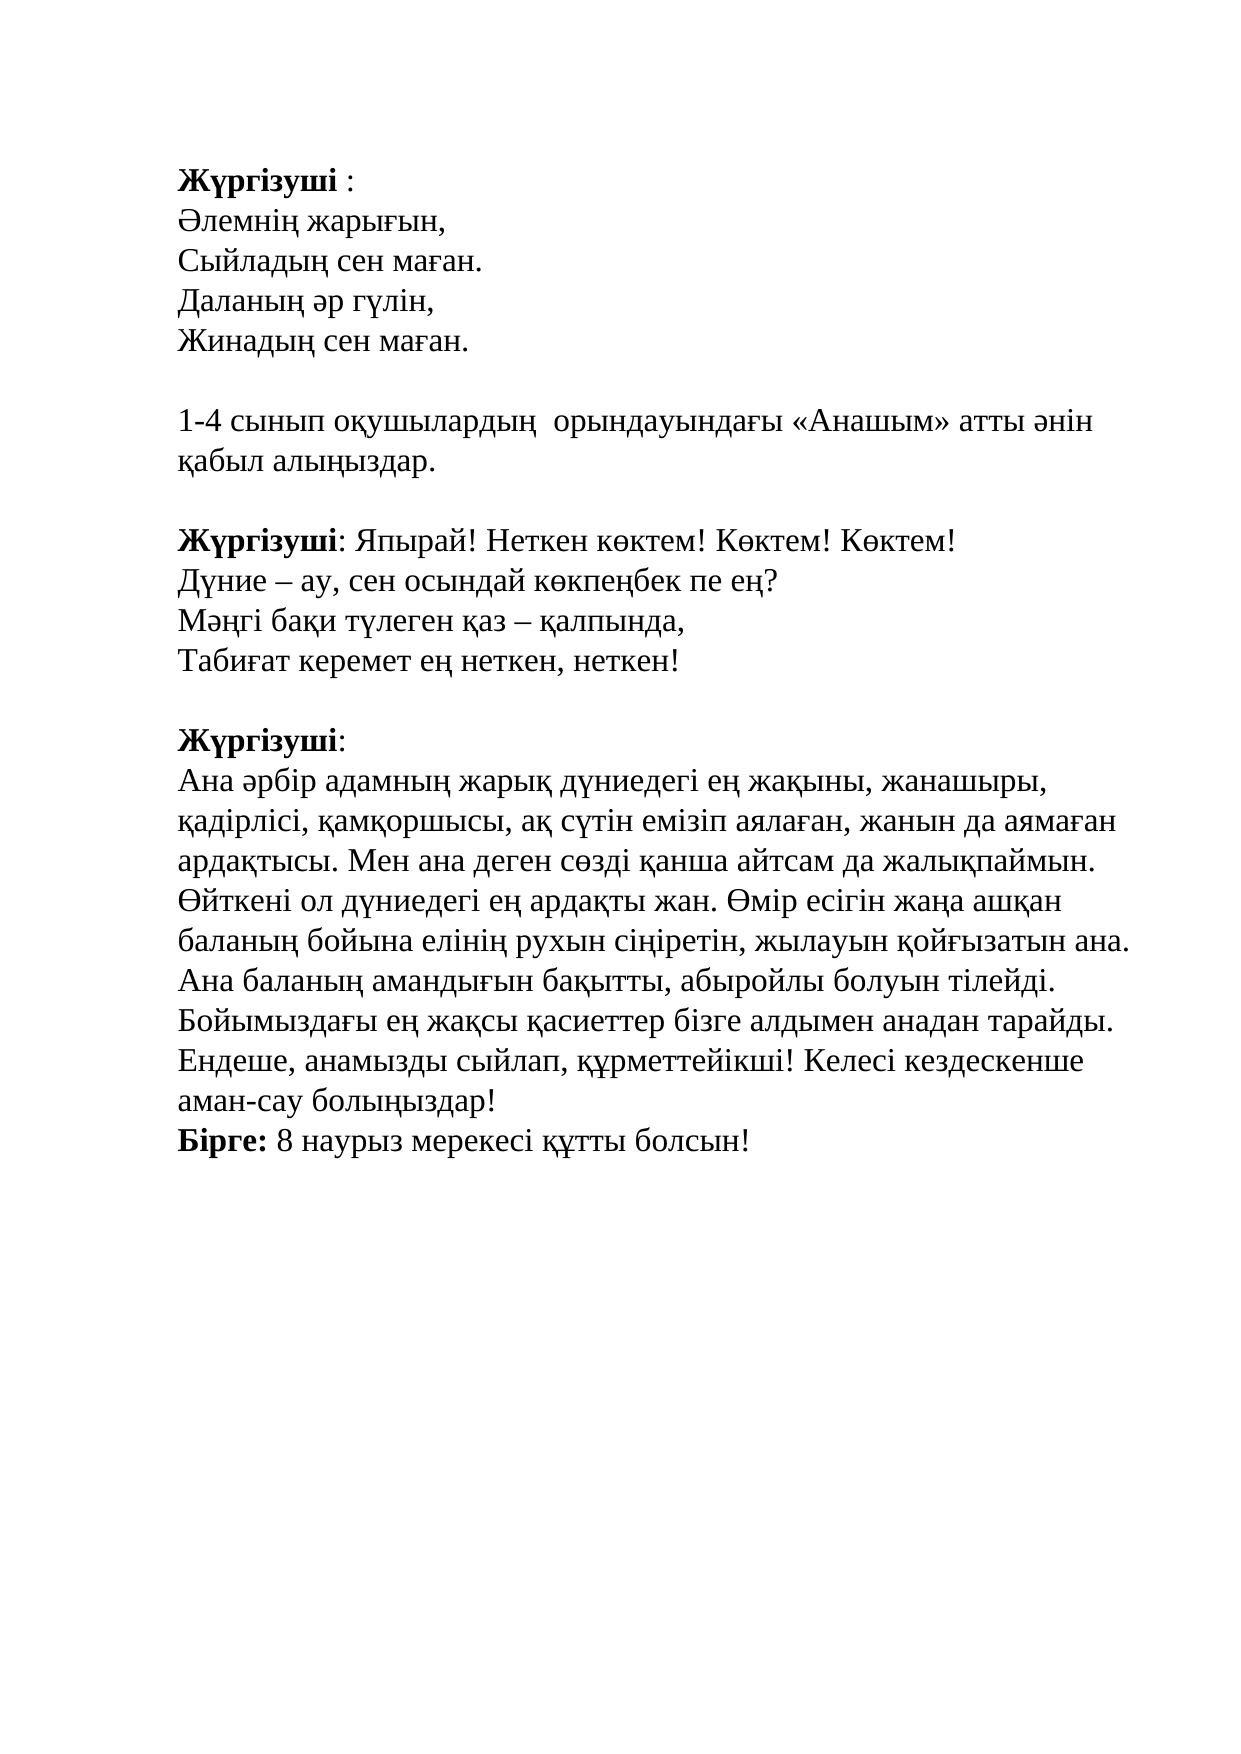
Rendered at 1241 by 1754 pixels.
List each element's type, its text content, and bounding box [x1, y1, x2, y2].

text Бірге: 8 наурыз мерекесі құтты болсын! [177, 1118, 1152, 1158]
text 1-4 сынып оқушылардың орындауындағы «Анашым» атты әнін қабыл алыңыздар. [177, 398, 1152, 478]
text Жүргізуші: Япырай! Неткен көктем! Көктем! Көктем! Дүние – ау, сен осындай көкпеңбек пе ең? Мәңгі бақи түлеген қаз – қалпында, Табиғат керемет ең неткен, неткен! [177, 478, 1152, 678]
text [177, 118, 1152, 198]
text Әлемнің жарығын, Сыйладың сен маған. Даланың әр гүлін, Жинадың сен маған. [177, 198, 1152, 398]
text Жүргізуші: Ана әрбір адамның жарық дүниедегі ең жақыны, жанашыры, қадірлісі, қамқоршысы, ақ сүтін емізіп аялаған, жанын да аямаған ардақтысы. Мен ана деген сөзді қанша айтсам да жалықпаймын. Өйткені ол дүниедегі ең ардақты жан. Өмір есігін жаңа ашқан баланың бойына елінің рухын сіңіретін, жылауын қойғызатын ана. Ана баланың амандығын бақытты, абыройлы болуын тілейді. Бойымыздағы ең жақсы қасиеттер бізге алдымен анадан тарайды. Ендеше, анамызды сыйлап, құрметтейікші! Келесі кездескенше аман-сау болыңыздар! [177, 718, 1152, 1118]
